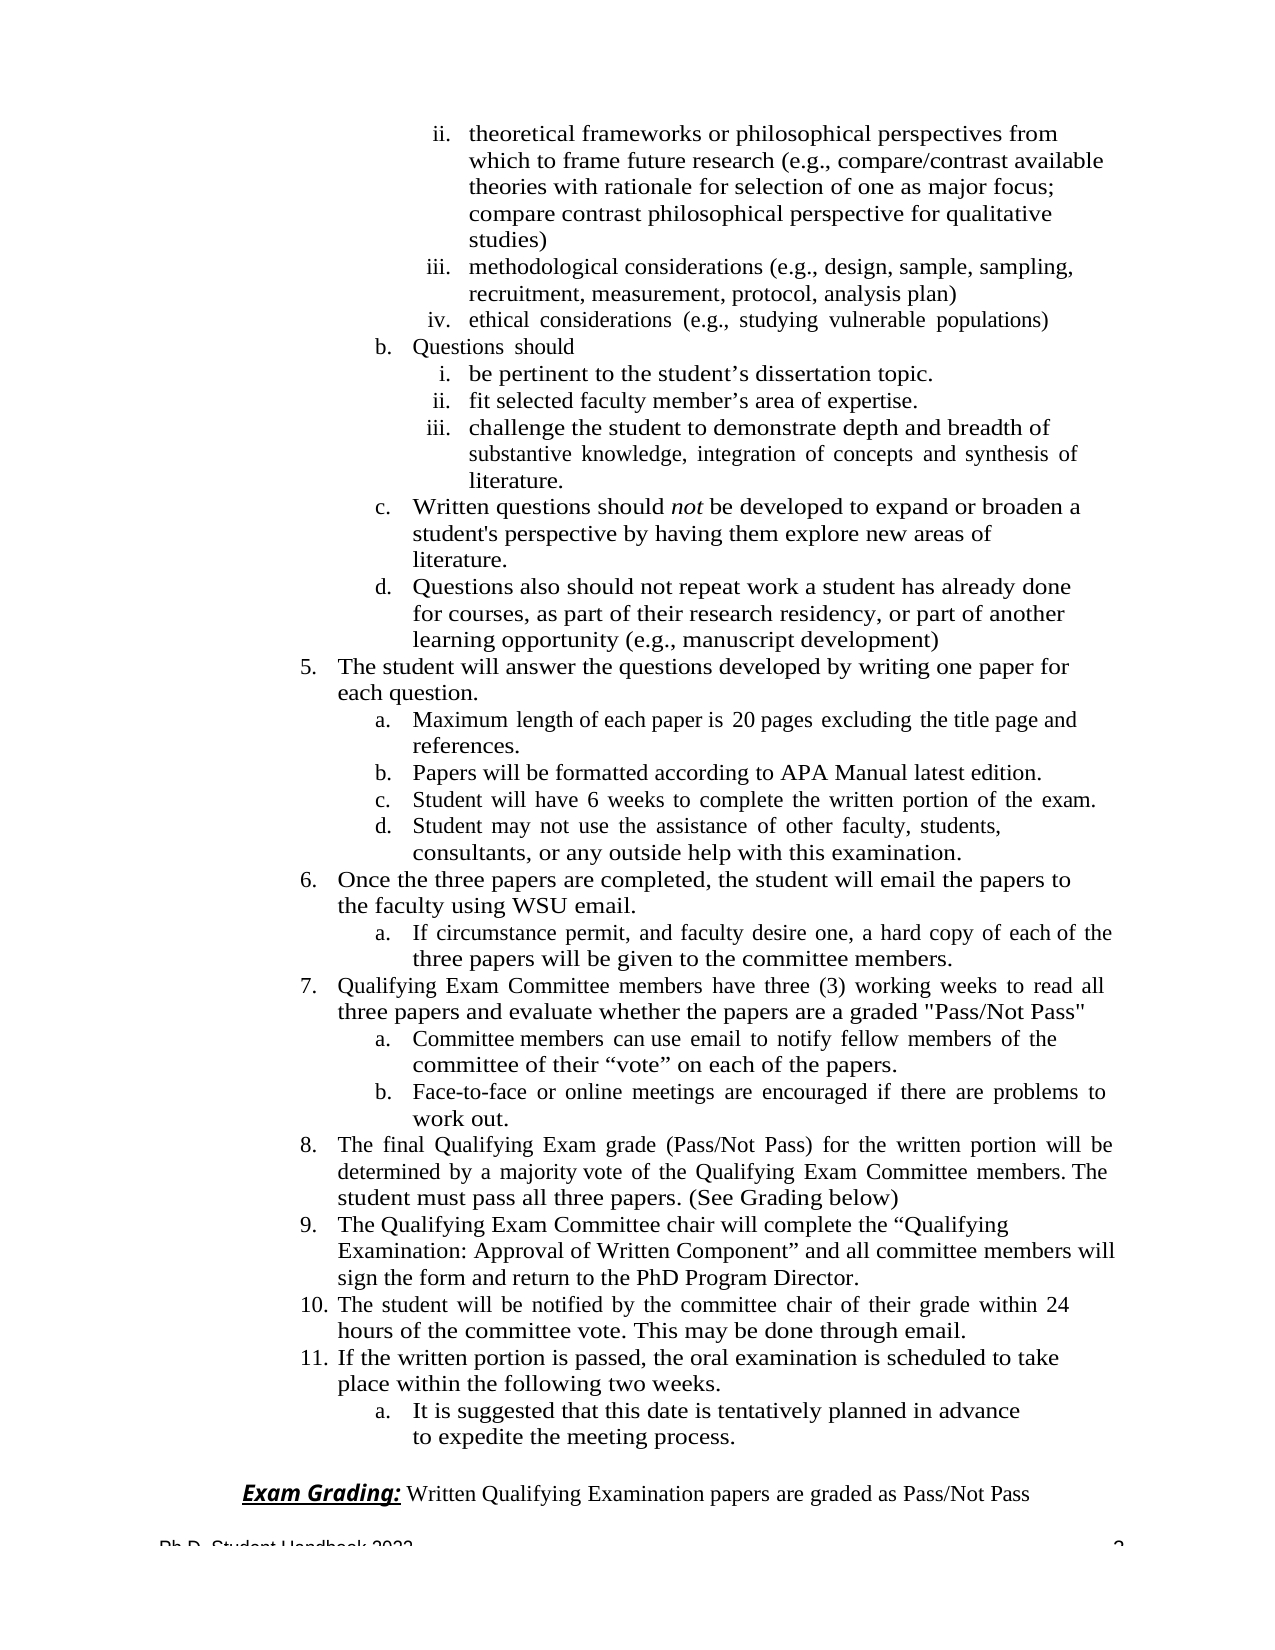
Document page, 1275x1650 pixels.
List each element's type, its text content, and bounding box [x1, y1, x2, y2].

list Face-to-face or online meetings are encouraged if there are problems to work out. [375, 1078, 1113, 1131]
list The student will be notified by the committee chair of their grade within 24 hours of the committee vote. This may be done through email. [300, 1291, 1074, 1343]
list The final Qualifying Exam grade (Pass/Not Pass) for the written portion will be determined by a majority vote of the Qualifying Exam Committee members. The student must pass all three papers. (See Grading below) [300, 1131, 1117, 1211]
list fit selected faculty member’s area of expertise. [432, 387, 1275, 413]
list Qualifying Exam Committee members have three (3) working weeks to read all three papers and evaluate whether the papers are a graded "Pass/Not Pass" [300, 972, 1109, 1025]
list challenge the student to demonstrate depth and breadth of substantive knowledge, integration of concepts and synthesis of literature. [426, 414, 1093, 493]
list Student may not use the assistance of other faculty, students, consultants, or any outside help with this examination. [375, 812, 1007, 865]
list Questions should [375, 333, 1275, 359]
list be pertinent to the student’s dissertation topic. [439, 360, 1275, 386]
list methodological considerations (e.g., design, sample, sampling, recruitment, measurement, protocol, analysis plan) [426, 253, 1074, 306]
list If circumstance permit, and faculty desire one, a hard copy of each of the three papers will be given to the committee members. [375, 919, 1118, 972]
list Questions also should not repeat work a student has already done for courses, as part of their research residency, or part of another learning opportunity (e.g., manuscript development) [375, 573, 1102, 653]
list If the written portion is passed, the oral examination is scheduled to take place within the following two weeks. [300, 1344, 1106, 1397]
list Student will have 6 weeks to complete the written portion of the exam. [375, 786, 1275, 812]
list Maximum length of each paper is 20 pages excluding the title page and references. [375, 706, 1101, 759]
list ethical considerations (e.g., studying vulnerable populations) [427, 306, 1275, 333]
list Papers will be formatted according to APA Manual latest edition. [375, 759, 1275, 785]
list It is suggested that this date is tentatively planned in advance to expedite the meeting process. [375, 1397, 1037, 1450]
list Once the three papers are completed, the student will email the papers to the faculty using WSU email. [300, 866, 1090, 918]
list theoretical frameworks or philosophical perspectives from which to frame future research (e.g., compare/contrast available theories with rationale for selection of one as major focus; compare contrast philosophical perspective for qualitative studies) [432, 120, 1120, 253]
list The student will answer the questions developed by writing one paper for each question. [300, 653, 1111, 706]
text Exam Grading: Written Qualifying Examination papers are graded as Pass/Not Pass [155, 1477, 1117, 1508]
list Committee members can use email to notify fellow members of the committee of their “vote” on each of the papers. [375, 1025, 1066, 1078]
list Written questions should not be developed to expand or broaden a student's perspective by having them explore new areas of literature. [375, 493, 1088, 573]
list The Qualifying Exam Committee chair will complete the “Qualifying Examination: Approval of Written Component” and all committee members will sign the form and return to the PhD Program Director. [300, 1211, 1115, 1290]
